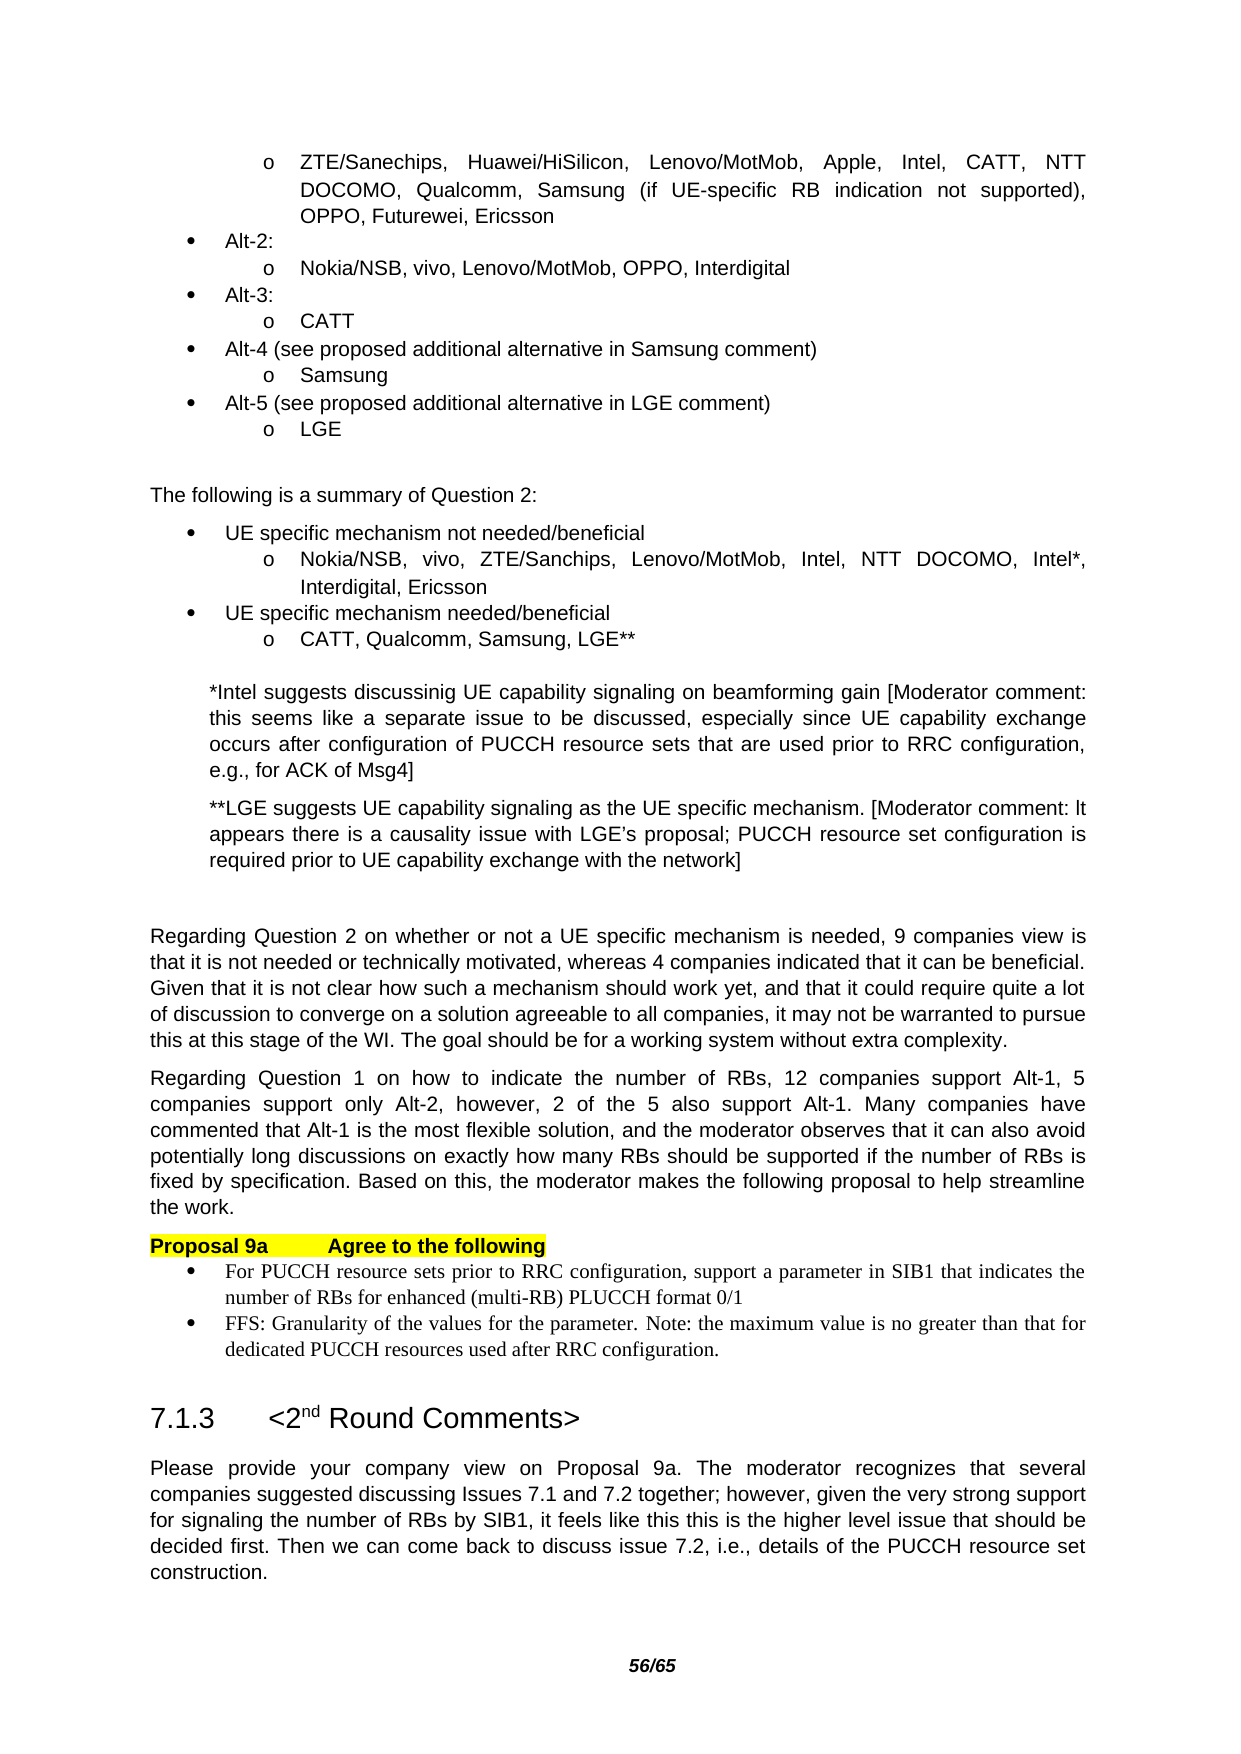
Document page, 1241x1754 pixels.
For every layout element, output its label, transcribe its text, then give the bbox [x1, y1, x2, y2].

list Alt-3: [187, 283, 1087, 307]
list For PUCCH resource sets prior to RRC configuration, support a parameter in SIB1 that indicates the number of RBs for enhanced (multi-RB) PLUCCH format 0/1 [187, 1259, 1087, 1309]
text The following is a summary of Question 2: [150, 483, 1087, 507]
text Regarding Question 1 on how to indicate the number of RBs, 12 companies support Alt-1, 5 companies support only Alt-2, however, 2 of the 5 also support Alt-1. Many companies have commented that Alt-1 is the most flexible solution, and the moderator observes that it can also avoid potentially long discussions on exactly how many RBs should be supported if the number of RBs is fixed by specification. Based on this, the moderator makes the following proposal to help streamline the work. [150, 1066, 1087, 1219]
list Alt-5 (see proposed additional alternative in LGE comment) [187, 391, 1087, 415]
list Samsung [262, 363, 1087, 389]
list Alt-2: [187, 229, 1087, 253]
list Nokia/NSB, vivo, ZTE/Sanchips, Lenovo/MotMob, Intel, NTT DOCOMO, Intel*, Interdigital, Ericsson [262, 547, 1087, 599]
list Alt-4 (see proposed additional alternative in Samsung comment) [187, 337, 1087, 361]
list LGE [262, 417, 1087, 442]
list UE specific mechanism not needed/beneficial [187, 521, 1087, 545]
subtitle 7.1.3 <2nd Round Comments> [150, 1401, 1090, 1435]
list FFS: Granularity of the values for the parameter. Note: the maximum value is no greater than that for dedicated PUCCH resources used after RRC configuration. [187, 1311, 1087, 1361]
text **LGE suggests UE capability signaling as the UE specific mechanism. [Moderator comment: lt appears there is a causality issue with LGE’s proposal; PUCCH resource set configuration is required prior to UE capability exchange with the network] [209, 796, 1087, 872]
text Please provide your company view on Proposal 9a. The moderator recognizes that several companies suggested discussing Issues 7.1 and 7.2 together; however, given the very strong support for signaling the number of RBs by SIB1, it feels like this this is the higher level issue that should be decided first. Then we can come back to discuss issue 7.2, i.e., details of the PUCCH resource set construction. [150, 1456, 1087, 1583]
list ZTE/Sanechips, Huawei/HiSilicon, Lenovo/MotMob, Apple, Intel, CATT, NTT DOCOMO, Qualcomm, Samsung (if UE-specific RB indication not supported), OPPO, Futurewei, Ericsson [262, 150, 1087, 227]
list UE specific mechanism needed/beneficial [187, 601, 1087, 624]
text Regarding Question 2 on whether or not a UE specific mechanism is needed, 9 companies view is that it is not needed or technically motivated, whereas 4 companies indicated that it can be beneficial. Given that it is not clear how such a mechanism should work yet, and that it could require quite a lot of discussion to converge on a solution agreeable to all companies, it may not be warranted to pursue this at this stage of the WI. The goal should be for a working system without extra complexity. [150, 924, 1087, 1052]
list CATT, Qualcomm, Samsung, LGE** [262, 626, 1087, 652]
text *Intel suggests discussinig UE capability signaling on beamforming gain [Moderator comment: this seems like a separate issue to be discussed, especially since UE capability exchange occurs after configuration of PUCCH resource sets that are used prior to RRC configuration, e.g., for ACK of Msg4] [209, 680, 1087, 782]
list CATT [262, 309, 1087, 335]
text Proposal 9a Agree to the following [150, 1233, 1087, 1257]
list Nokia/NSB, vivo, Lenovo/MotMob, OPPO, Interdigital [262, 255, 1087, 281]
